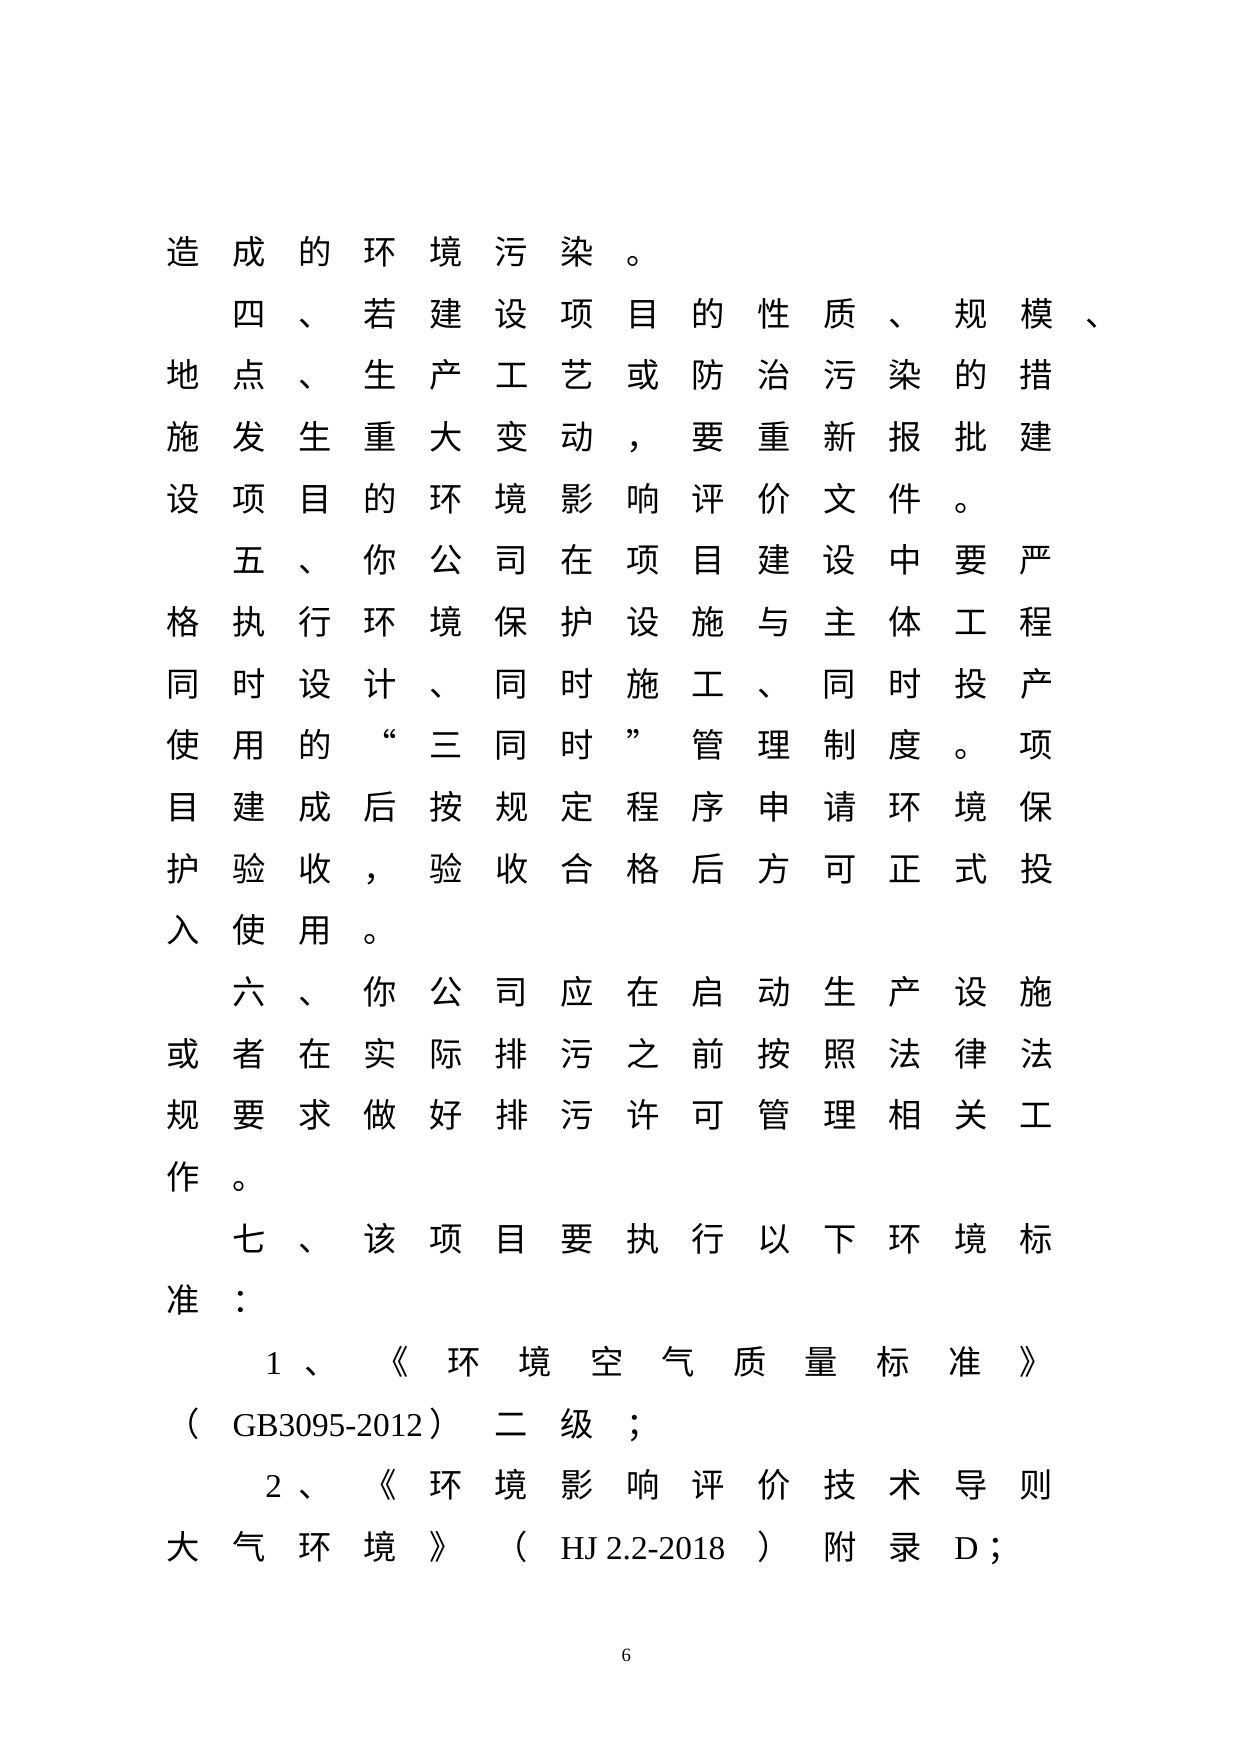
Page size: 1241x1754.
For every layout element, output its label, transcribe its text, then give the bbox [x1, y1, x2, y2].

text 七、该项目要执行以下环境标准： [167, 1206, 1085, 1329]
text 1、《环境空气质量标准》（GB3095-2012）二级； [167, 1329, 1085, 1453]
text 2、《环境影响评价技术导则 大气环境》（HJ 2.2-2018）附录D； [167, 1453, 1085, 1576]
text 五、你公司在项目建设中要严格执行环境保护设施与主体工程同时设计、同时施工、同时投产使用的“三同时”管理制度。项目建成后按规定程序申请环境保护验收，验收合格后方可正式投入使用。 [167, 528, 1085, 959]
text 六、你公司应在启动生产设施或者在实际排污之前按照法律法规要求做好排污许可管理相关工作。 [167, 959, 1085, 1206]
text 四、若建设项目的性质、规模、地点、生产工艺或防治污染的措施发生重大变动，要重新报批建设项目的环境影响评价文件。 [167, 281, 1085, 528]
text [167, 219, 1085, 281]
